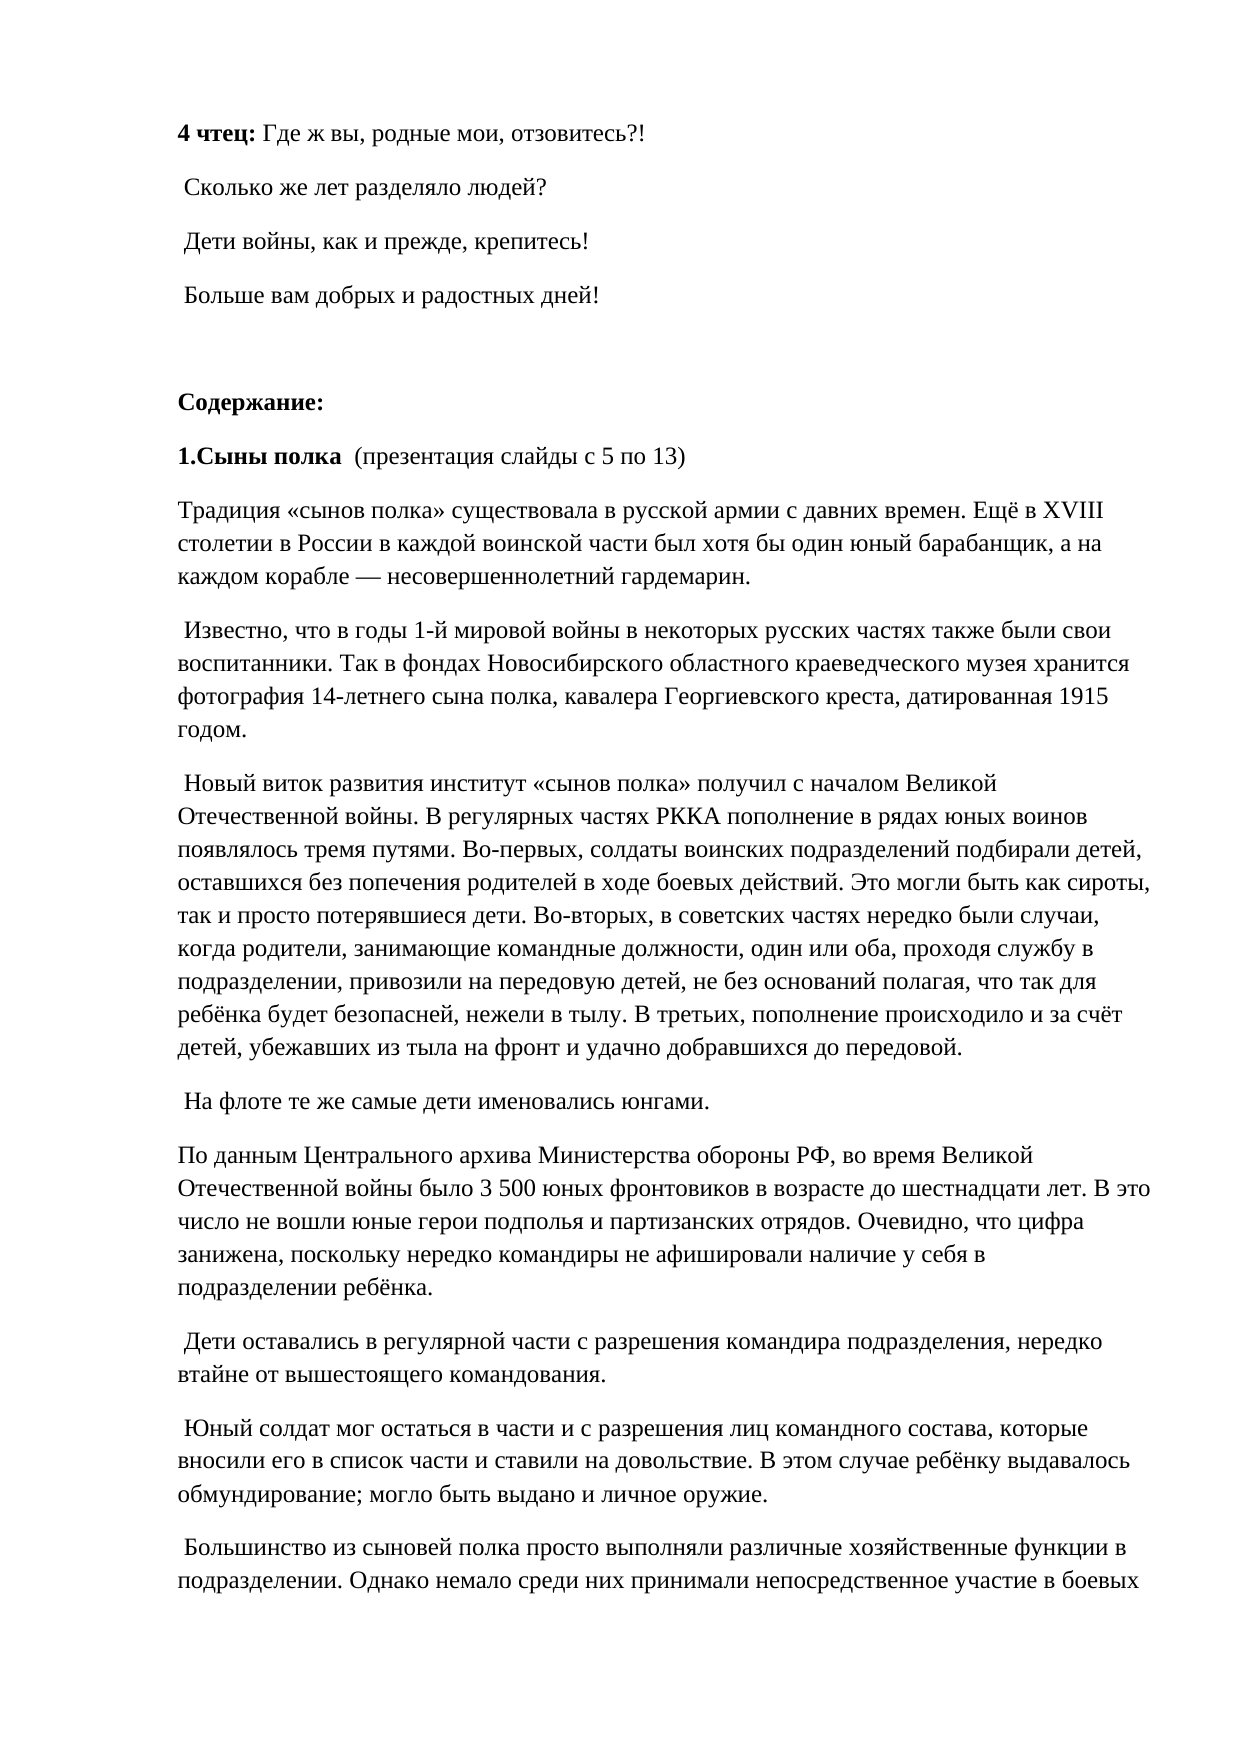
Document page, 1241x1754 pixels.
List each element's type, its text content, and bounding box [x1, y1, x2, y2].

text Дети оставались в регулярной части с разрешения командира подразделения, нередко втайне от вышестоящего командования. [177, 1326, 1152, 1387]
text Юный солдат мог остаться в части и с разрешения лиц командного состава, которые вносили его в список части и ставили на довольствие. В этом случае ребёнку выдавалось обмундирование; могло быть выдано и личное оружие. [177, 1413, 1152, 1507]
text Сколько же лет разделяло людей? [177, 172, 1152, 201]
text 4 чтец: Где ж вы, родные мои, отзовитесь?! [177, 118, 1152, 147]
text Новый виток развития институт «сынов полка» получил с началом Великой Отечественной войны. В регулярных частях РККА пополнение в рядах юных воинов появлялось тремя путями. Во-первых, солдаты воинских подразделений подбирали детей, оставшихся без попечения родителей в ходе боевых действий. Это могли быть как сироты, так и просто потерявшиеся дети. Во-вторых, в советских частях нередко были случаи, когда родители, занимающие командные должности, один или оба, проходя службу в подразделении, привозили на передовую детей, не без оснований полагая, что так для ребёнка будет безопасней, нежели в тылу. В третьих, пополнение происходило и за счёт детей, убежавших из тыла на фронт и удачно добравшихся до передовой. [177, 768, 1152, 1061]
text 1.Сыны полка (презентация слайды с 5 по 13) [177, 441, 1152, 470]
text На флоте те же самые дети именовались юнгами. [177, 1086, 1152, 1115]
text Традиция «сынов полка» существовала в русской армии с давних времен. Ещё в XVIII столетии в России в каждой воинской части был хотя бы один юный барабанщик, а на каждом корабле — несовершеннолетний гардемарин. [177, 495, 1152, 590]
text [177, 1532, 1152, 1594]
text Дети войны, как и прежде, крепитесь! [177, 226, 1152, 254]
text Больше вам добрых и радостных дней! [177, 280, 1152, 308]
text Известно, что в годы 1-й мировой войны в некоторых русских частях также были свои воспитанники. Так в фондах Новосибирского областного краеведческого музея хранится фотография 14-летнего сына полка, кавалера Георгиевского креста, датированная 1915 годом. [177, 615, 1152, 743]
text Содержание: [177, 387, 1152, 416]
text По данным Центрального архива Министерства обороны РФ, во время Великой Отечественной войны было 3 500 юных фронтовиков в возрасте до шестнадцати лет. В это число не вошли юные герои подполья и партизанских отрядов. Очевидно, что цифра занижена, поскольку нередко командиры не афишировали наличие у себя в подразделении ребёнка. [177, 1140, 1152, 1301]
